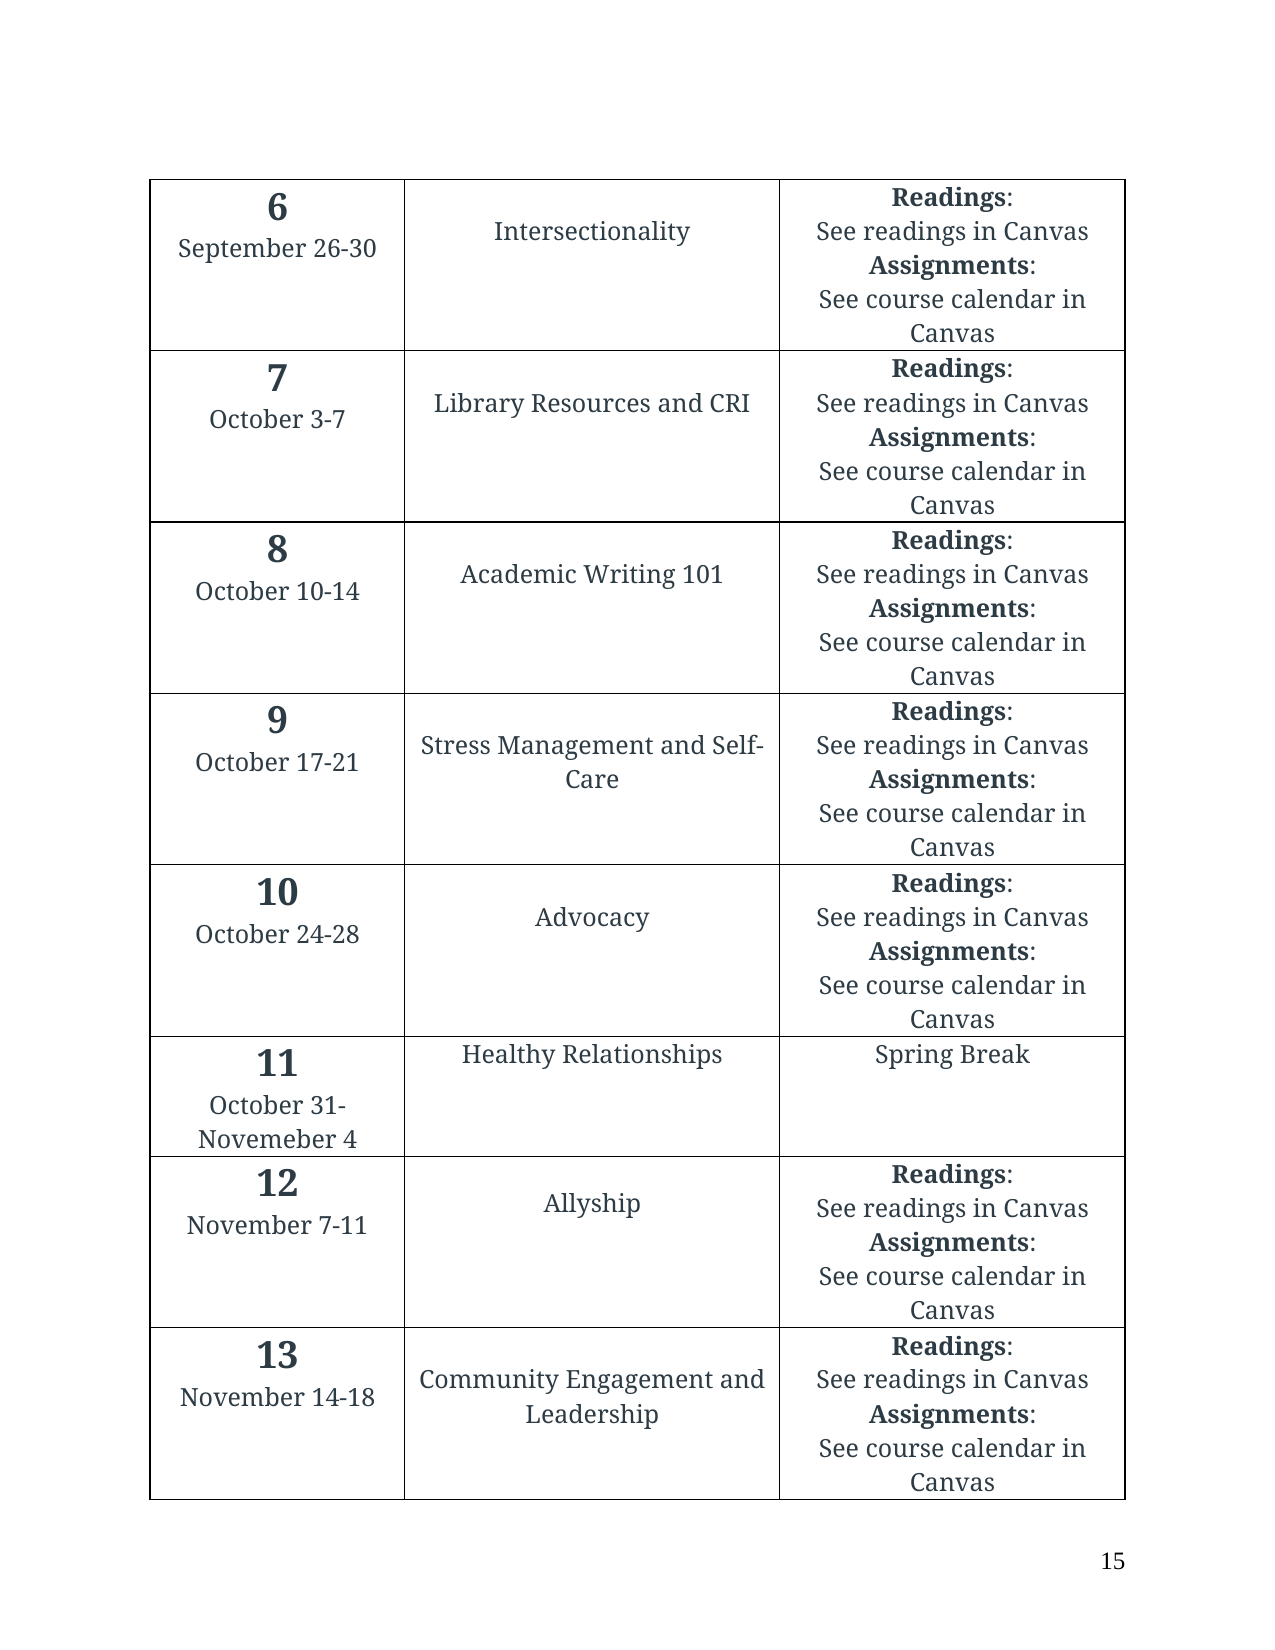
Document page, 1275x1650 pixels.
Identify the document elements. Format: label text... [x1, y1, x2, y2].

table_cell 7 October 3-7 [151, 351, 404, 521]
table_cell Readings: See readings in Canvas Assignments: See course calendar in Canvas [780, 523, 1124, 693]
table_cell Stress Management and Self-Care [405, 694, 779, 864]
table_cell Academic Writing 101 [405, 523, 779, 693]
table_cell Healthy Relationships [405, 1037, 779, 1156]
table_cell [780, 1328, 1124, 1498]
table_header 6 September 26-30 [151, 180, 404, 350]
table_cell 10 October 24-28 [151, 865, 404, 1036]
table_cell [780, 1157, 1124, 1327]
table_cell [780, 351, 1124, 521]
table_header Readings: See readings in Canvas Assignments: See course calendar in Canvas [780, 180, 1124, 350]
table_cell Readings: See readings in Canvas Assignments: See course calendar in Canvas [780, 865, 1124, 1036]
table_header Intersectionality [405, 180, 779, 350]
table_cell Advocacy [405, 865, 779, 1036]
table_cell Spring Break [780, 1037, 1124, 1156]
table_cell 9 October 17-21 [151, 694, 404, 864]
table_cell Readings: See readings in Canvas Assignments: See course calendar in Canvas [780, 694, 1124, 864]
table_cell 11 October 31-Novemeber 4 [151, 1037, 404, 1156]
table_cell Library Resources and CRI [405, 351, 779, 521]
table_cell Allyship [405, 1157, 779, 1327]
table_cell 13 November 14-18 [151, 1328, 404, 1498]
table_cell 12 November 7-11 [151, 1157, 404, 1327]
table_cell Community Engagement and Leadership [405, 1328, 779, 1498]
table_cell 8 October 10-14 [151, 523, 404, 693]
